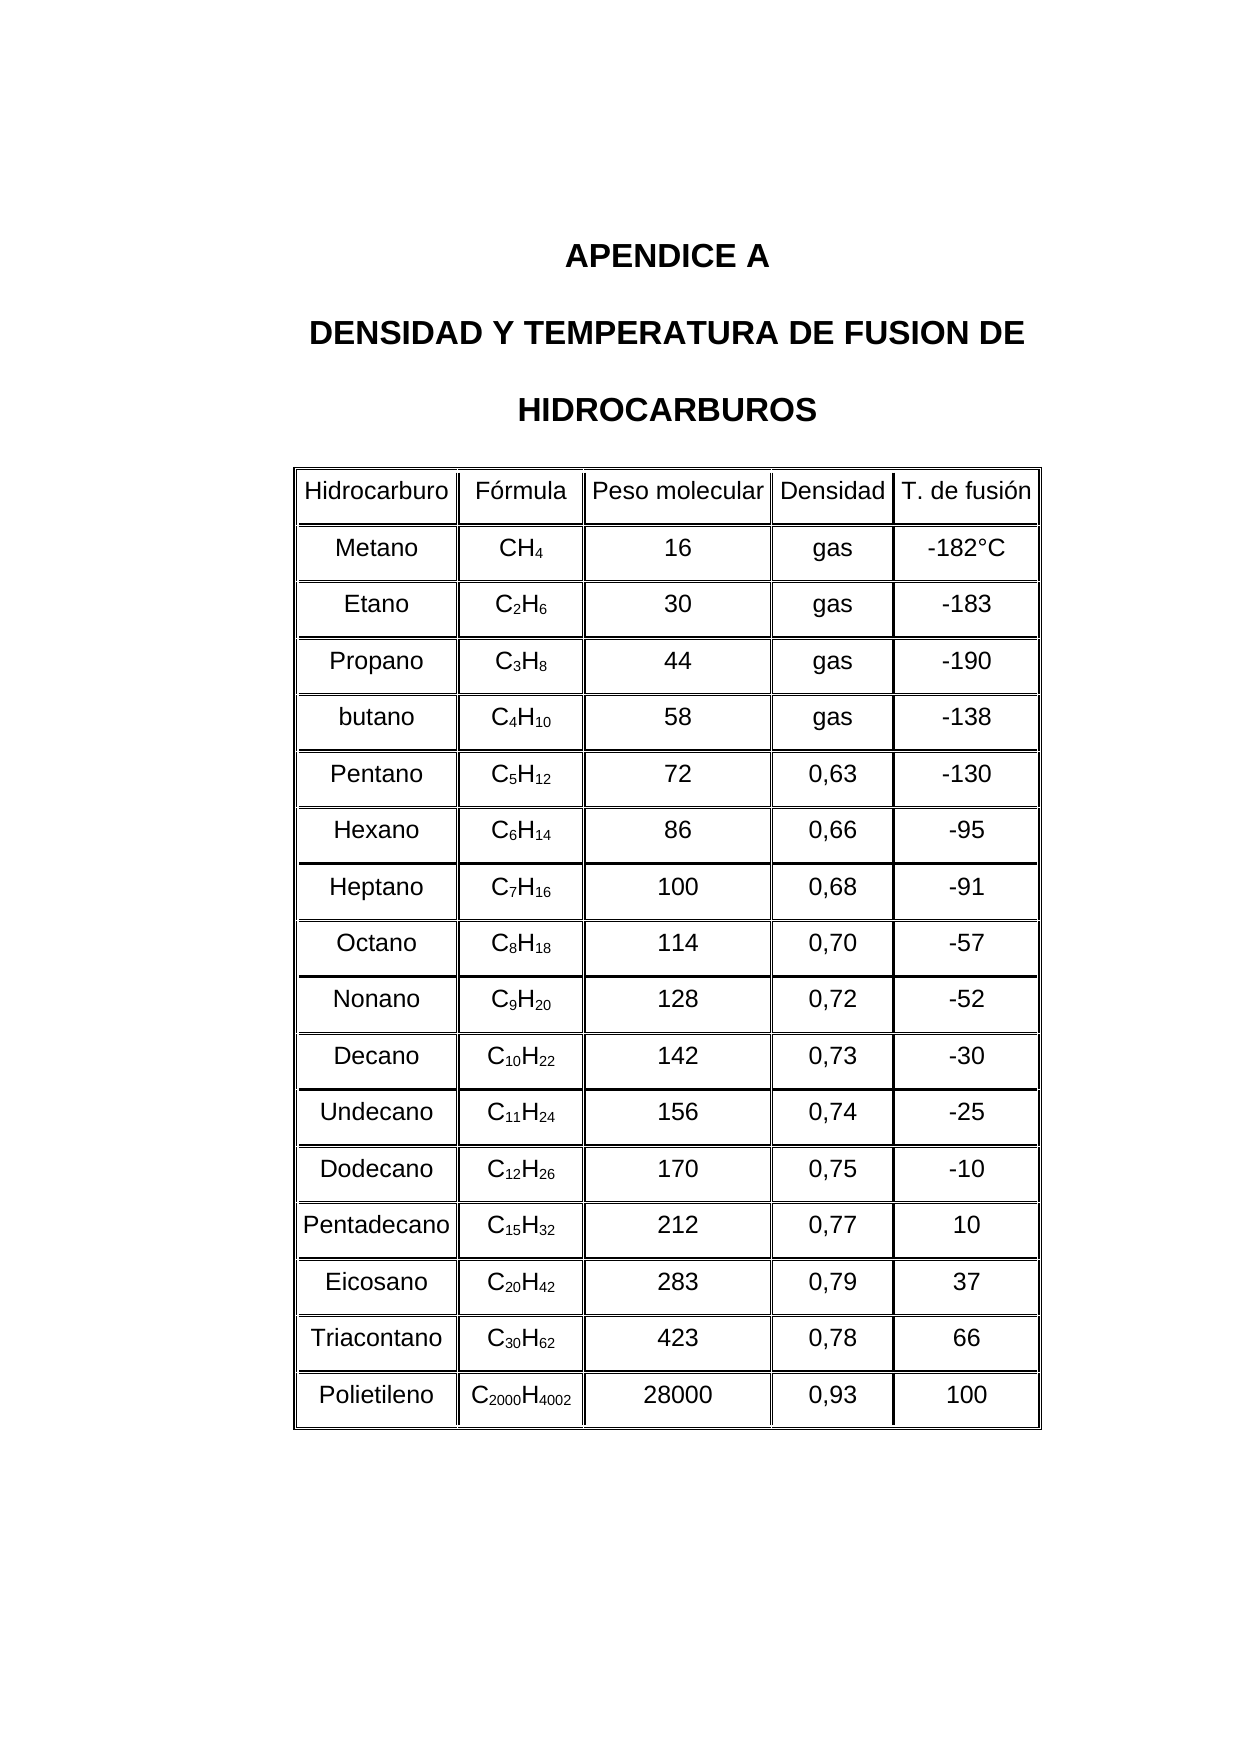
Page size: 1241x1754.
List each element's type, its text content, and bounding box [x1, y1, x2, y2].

table_cell C2000H4002 [458, 1370, 584, 1427]
table_cell -52 [895, 975, 1038, 1031]
table_cell gas [773, 696, 892, 749]
table_cell Hexano [295, 806, 458, 862]
table_header Fórmula [458, 468, 584, 523]
table_cell 37 [895, 1257, 1039, 1314]
table_cell -30 [895, 1031, 1039, 1088]
table_cell 114 [586, 922, 770, 975]
table_cell Heptano [297, 862, 456, 918]
table_cell 72 [586, 753, 770, 806]
table_cell 0,75 [773, 1148, 892, 1201]
table_cell 156 [586, 1091, 770, 1144]
table_cell 58 [586, 696, 770, 749]
table_cell Propano [297, 636, 456, 693]
table_cell 44 [586, 640, 770, 693]
table_cell -190 [895, 636, 1039, 693]
table_cell C30H62 [460, 1317, 582, 1370]
table_cell C6H14 [460, 809, 582, 862]
table_cell 0,66 [773, 809, 892, 862]
table_cell C8H18 [460, 922, 582, 975]
table_cell gas [773, 583, 892, 636]
table_cell -10 [895, 1144, 1039, 1201]
table_cell 0,68 [773, 865, 892, 918]
table_cell 142 [586, 1035, 770, 1088]
table_cell 0,79 [773, 1261, 892, 1314]
table_header Hidrocarburo [295, 468, 458, 523]
table_cell Dodecano [297, 1144, 456, 1201]
table_cell Metano [297, 523, 456, 580]
table_cell 16 [586, 527, 770, 580]
table_cell 30 [586, 583, 770, 636]
table_header Densidad [772, 470, 893, 523]
table_cell 0,74 [773, 1091, 892, 1144]
table_cell 0,63 [773, 753, 892, 806]
table_cell C7H16 [460, 865, 582, 918]
table_cell Nonano [297, 975, 456, 1031]
table_cell 423 [586, 1317, 770, 1370]
table_cell -25 [895, 1088, 1040, 1144]
table_cell 10 [893, 1201, 1040, 1257]
table_header T. de fusión [893, 470, 1038, 523]
text APENDICE A [236, 236, 1098, 275]
table_cell 0,78 [773, 1317, 892, 1370]
table_cell butano [295, 693, 458, 749]
table_cell gas [773, 640, 892, 693]
table_cell C4H10 [460, 696, 582, 749]
table_cell -130 [895, 749, 1039, 806]
table_cell C2H6 [460, 583, 582, 636]
table_cell 283 [586, 1261, 770, 1314]
table_cell C9H20 [460, 978, 582, 1031]
text DENSIDAD Y TEMPERATURA DE FUSION DE HIDROCARBUROS [236, 313, 1098, 428]
table_cell C10H22 [460, 1035, 582, 1088]
table_cell Triacontano [295, 1314, 458, 1370]
table_cell C12H26 [460, 1148, 582, 1201]
table_cell Polietileno [297, 1370, 458, 1427]
table_cell 0,70 [773, 922, 892, 975]
table_cell 86 [586, 809, 770, 862]
table_cell Pentano [297, 749, 456, 806]
table_cell Undecano [295, 1088, 456, 1144]
table_cell Pentadecano [295, 1201, 458, 1257]
table_cell gas [773, 527, 892, 580]
table_cell 0,73 [773, 1035, 892, 1088]
table_cell 100 [893, 1370, 1039, 1427]
table_cell 0,77 [773, 1204, 892, 1257]
table_cell 0,93 [772, 1374, 893, 1427]
table_cell [895, 523, 1039, 580]
table_cell -91 [895, 862, 1038, 918]
table_cell -95 [893, 806, 1040, 862]
table_cell 100 [586, 865, 770, 918]
table_cell 212 [586, 1204, 770, 1257]
table_cell Eicosano [297, 1257, 456, 1314]
table_cell C11H24 [460, 1091, 582, 1144]
table_cell Octano [297, 919, 456, 975]
table_cell C20H42 [460, 1261, 582, 1314]
table_cell 28000 [584, 1374, 772, 1427]
table_cell Decano [297, 1031, 456, 1088]
table_cell 66 [893, 1314, 1040, 1370]
table_cell C5H12 [460, 753, 582, 806]
table_cell C3H8 [460, 640, 582, 693]
table_cell 128 [586, 978, 770, 1031]
table_cell C15H32 [460, 1204, 582, 1257]
table_cell Etano [295, 580, 458, 636]
table_cell -183 [893, 580, 1040, 636]
table_cell -138 [893, 693, 1040, 749]
table_cell 170 [586, 1148, 770, 1201]
table_cell -57 [895, 919, 1039, 975]
table_cell 0,72 [773, 978, 892, 1031]
table_cell CH4 [460, 527, 582, 580]
table_header Peso molecular [584, 470, 772, 523]
